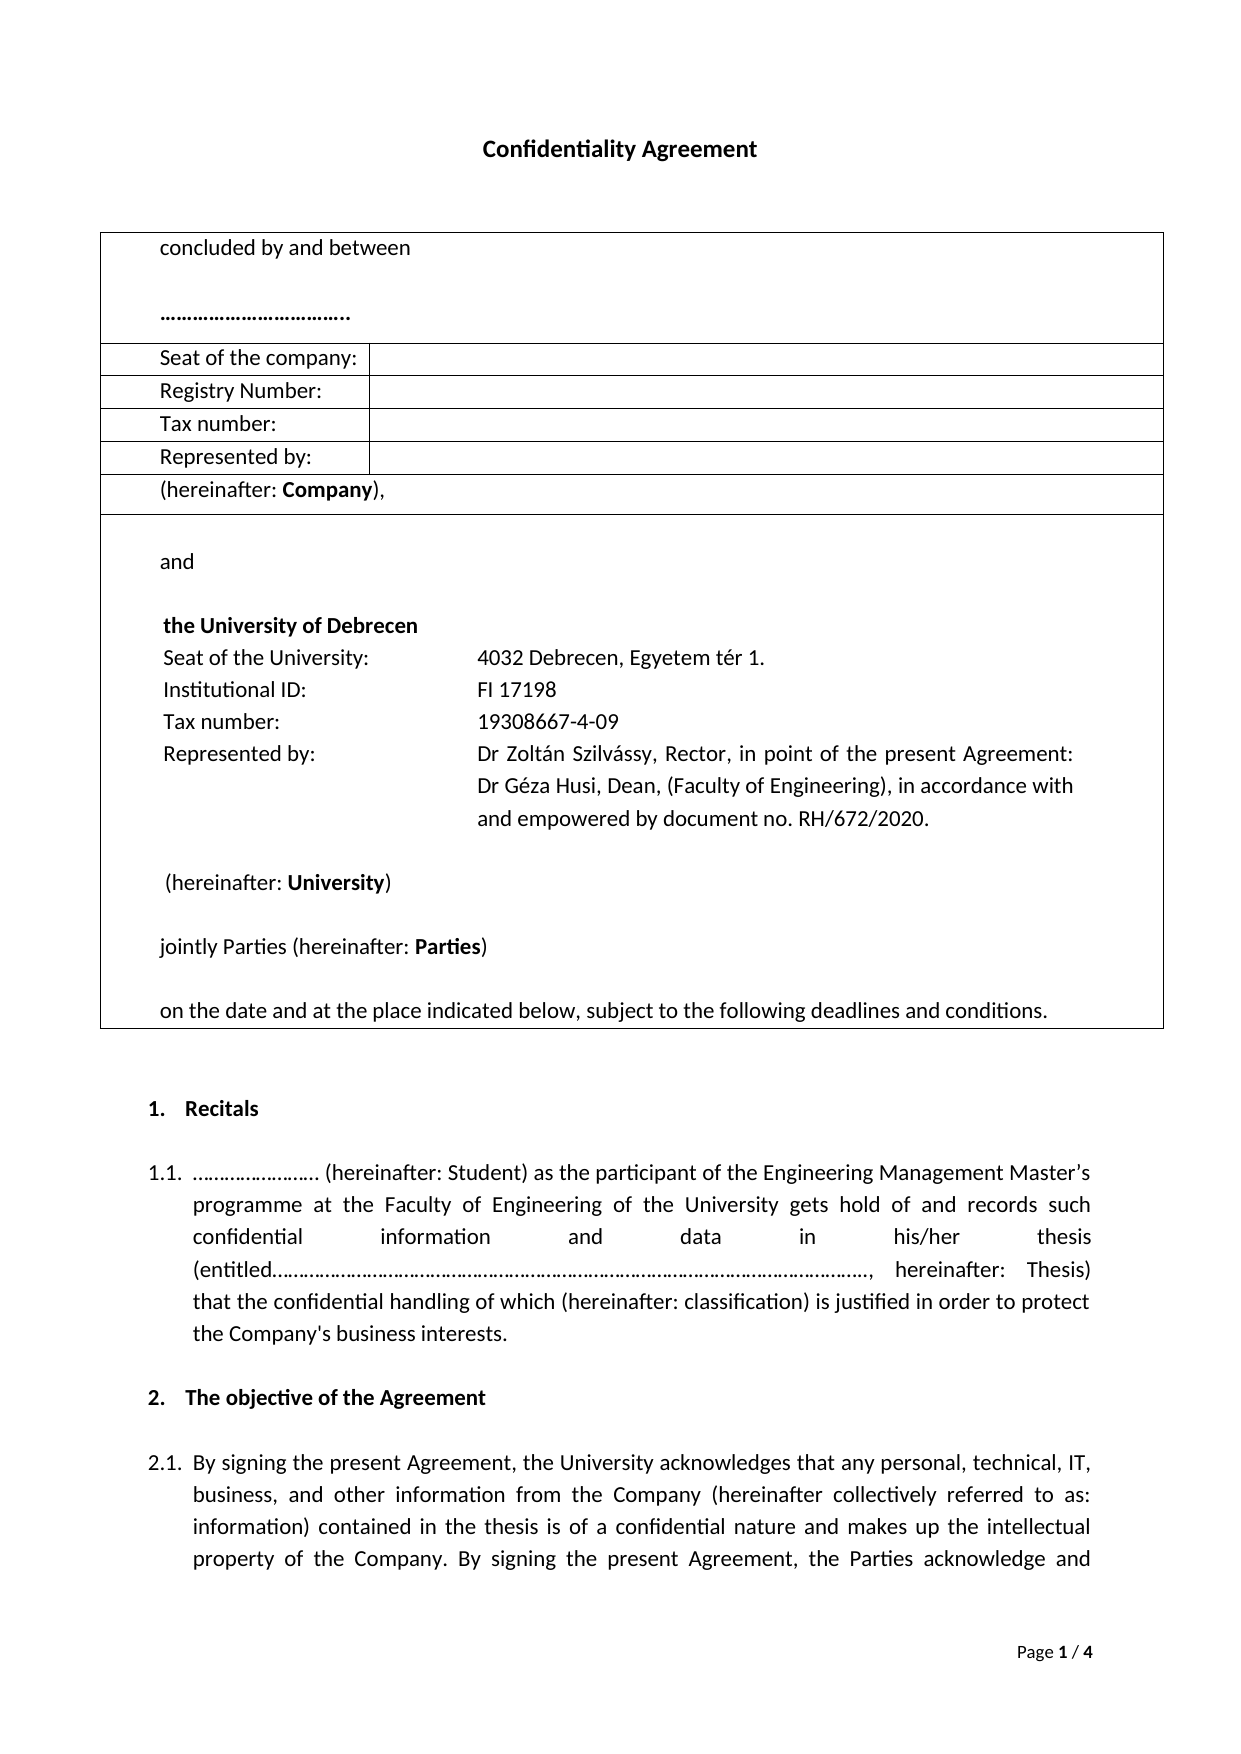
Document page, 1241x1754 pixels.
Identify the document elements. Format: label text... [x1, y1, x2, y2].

table_cell Tax number: [101, 409, 369, 441]
table_cell Represented by: [101, 442, 369, 474]
table_cell Seat of the company: [101, 344, 369, 375]
table_cell [370, 376, 1163, 408]
table_cell [370, 442, 1163, 474]
table_cell and (hereinafter: University) jointly Parties (hereinafter: Parties) on the date and at the place indicated below, subject to the following deadlines and conditions. [101, 515, 1163, 1028]
list …………………… (hereinafter: Student) as the participant of the Engineering Management Master’s programme at the Faculty of Engineering of the University gets hold of and records such confidential information and data in his/her thesis (entitled………………………………………………………………………………………………….., hereinafter: Thesis) that the confidential handling of which (hereinafter: classification) is justified in order to protect the Company's business interests. [148, 1158, 1092, 1347]
list Recitals [148, 1094, 1092, 1122]
table_header concluded by and between …………………………….. [101, 233, 1163, 342]
table_cell [370, 344, 1163, 375]
table_cell Registry Number: [101, 376, 369, 408]
subtitle Confidentiality Agreement [148, 133, 1092, 163]
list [148, 1448, 1092, 1572]
table_cell [370, 409, 1163, 441]
list The objective of the Agreement [148, 1383, 1092, 1411]
table_cell (hereinafter: Company), [101, 475, 1163, 514]
